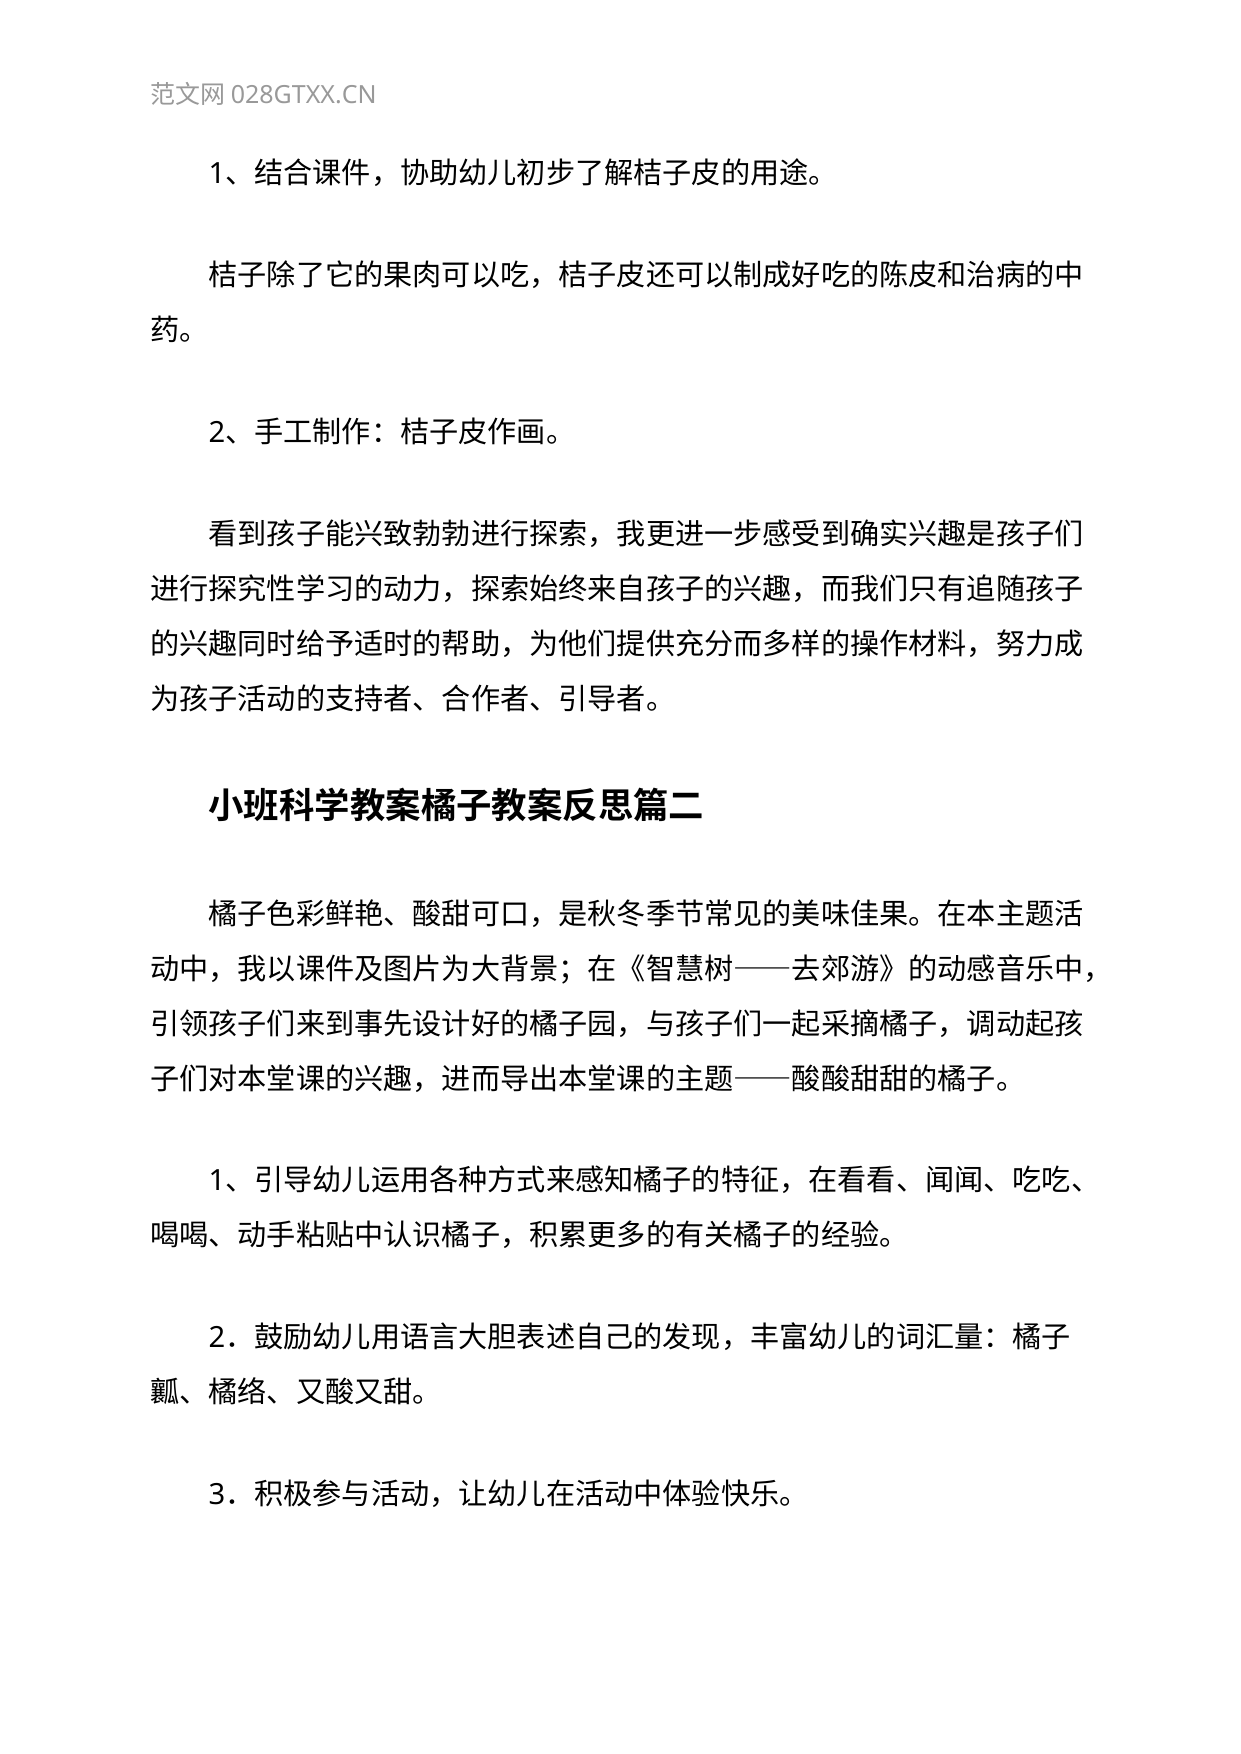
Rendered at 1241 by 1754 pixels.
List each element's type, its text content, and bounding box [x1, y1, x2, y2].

text 2、手工制作：桔子皮作画。 [150, 409, 1090, 451]
text 1、引导幼儿运用各种方式来感知橘子的特征，在看看、闻闻、吃吃、喝喝、动手粘贴中认识橘子，积累更多的有关橘子的经验。 [150, 1157, 1090, 1254]
text 橘子色彩鲜艳、酸甜可口，是秋冬季节常见的美味佳果。在本主题活动中，我以课件及图片为大背景；在《智慧树――去郊游》的动感音乐中，引领孩子们来到事先设计好的橘子园，与孩子们一起采摘橘子，调动起孩子们对本堂课的兴趣，进而导出本堂课的主题――酸酸甜甜的橘子。 [150, 891, 1090, 1097]
text 小班科学教案橘子教案反思篇二 [150, 777, 1090, 828]
text 2．鼓励幼儿用语言大胆表述自己的发现，丰富幼儿的词汇量：橘子瓤、橘络、又酸又甜。 [150, 1314, 1090, 1411]
text 1、结合课件，协助幼儿初步了解桔子皮的用途。 [150, 150, 1090, 192]
text 看到孩子能兴致勃勃进行探索，我更进一步感受到确实兴趣是孩子们进行探究性学习的动力，探索始终来自孩子的兴趣，而我们只有追随孩子的兴趣同时给予适时的帮助，为他们提供充分而多样的操作材料，努力成为孩子活动的支持者、合作者、引导者。 [150, 511, 1090, 718]
text 3．积极参与活动，让幼儿在活动中体验快乐。 [150, 1471, 1090, 1513]
text 桔子除了它的果肉可以吃，桔子皮还可以制成好吃的陈皮和治病的中药。 [150, 252, 1090, 349]
